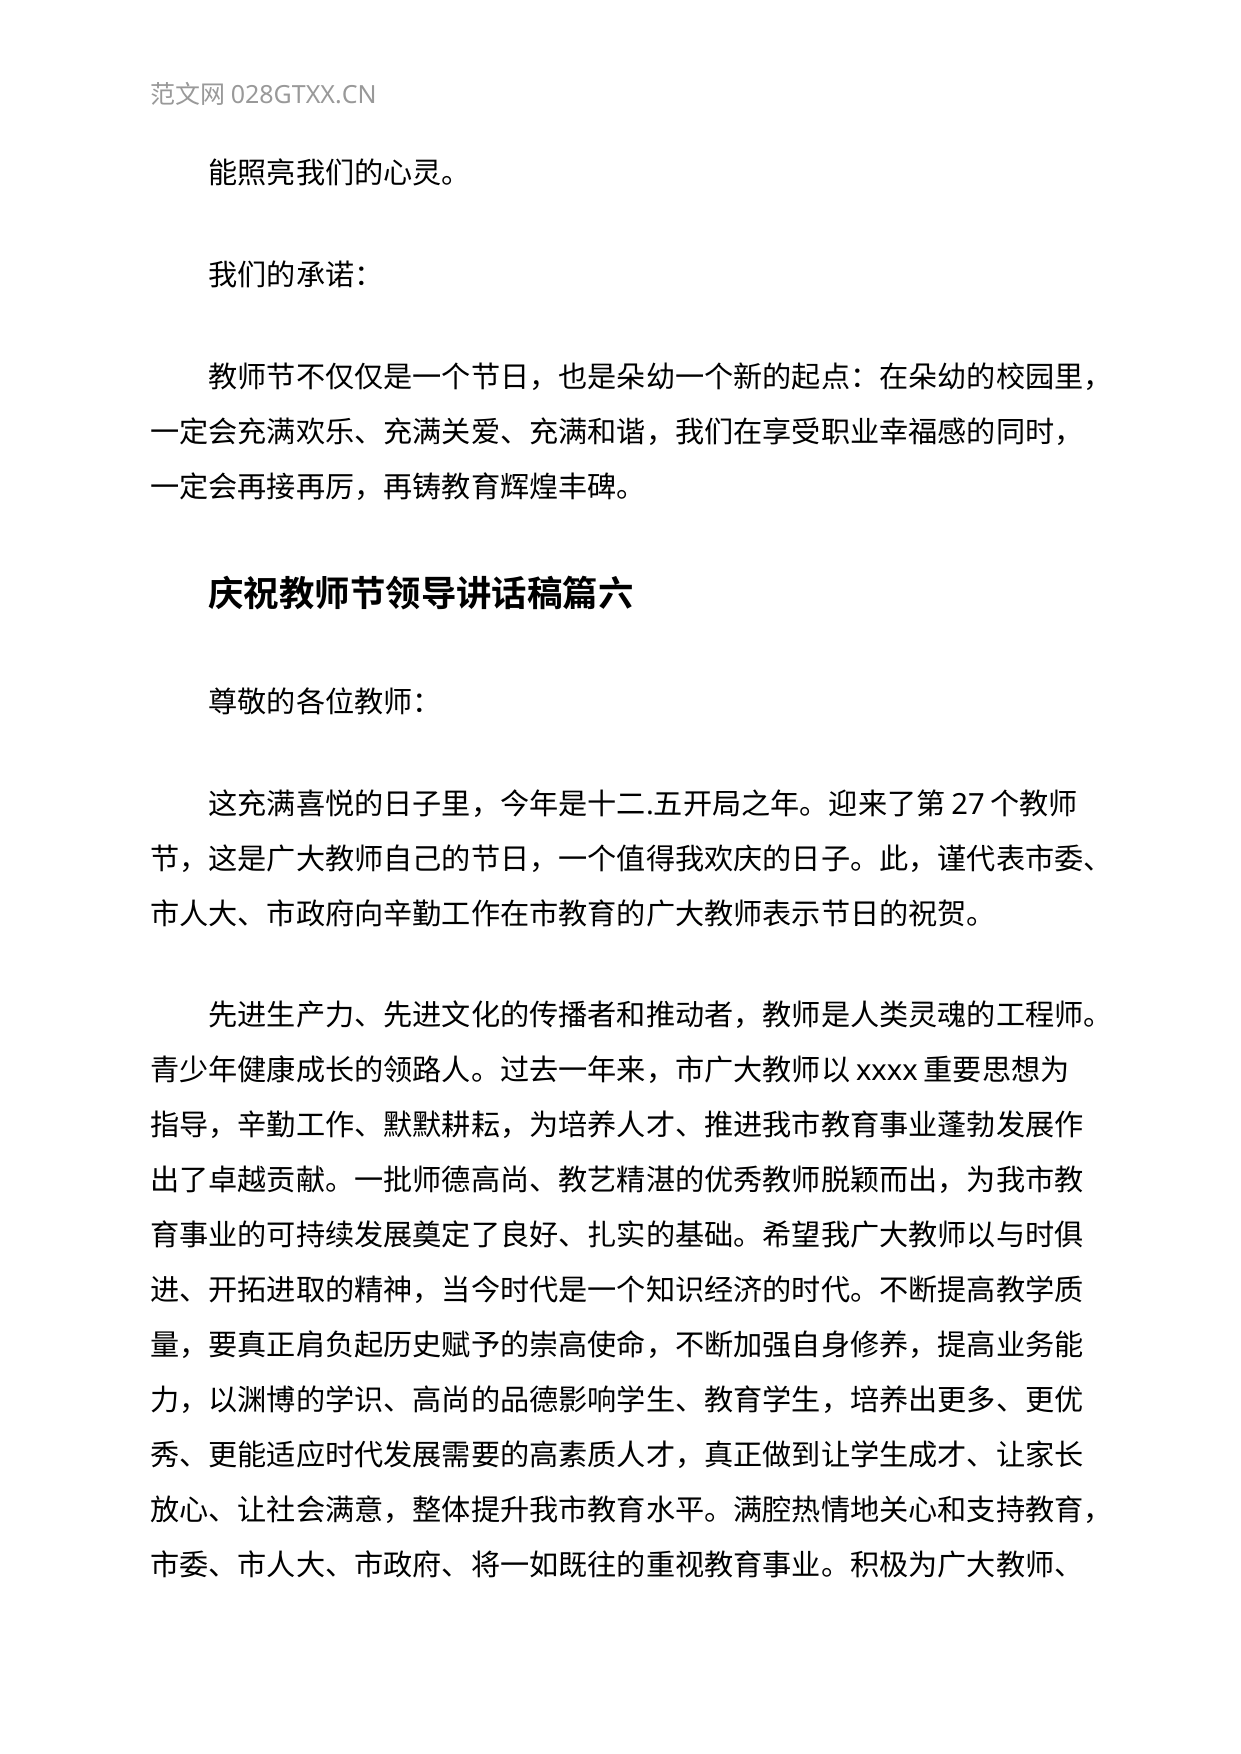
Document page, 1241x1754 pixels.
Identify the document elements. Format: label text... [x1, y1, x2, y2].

text 教师节不仅仅是一个节日，也是朵幼一个新的起点：在朵幼的校园里，一定会充满欢乐、充满关爱、充满和谐，我们在享受职业幸福感的同时，一定会再接再厉，再铸教育辉煌丰碑。 [150, 353, 1090, 506]
text 庆祝教师节领导讲话稿篇六 [150, 565, 1090, 616]
text 能照亮我们的心灵。 [150, 150, 1090, 192]
text 我们的承诺： [150, 252, 1090, 294]
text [150, 992, 1090, 1583]
text 这充满喜悦的日子里，今年是十二.五开局之年。迎来了第27个教师节，这是广大教师自己的节日，一个值得我欢庆的日子。此，谨代表市委、市人大、市政府向辛勤工作在市教育的广大教师表示节日的祝贺。 [150, 780, 1090, 932]
text 尊敬的各位教师： [150, 678, 1090, 721]
